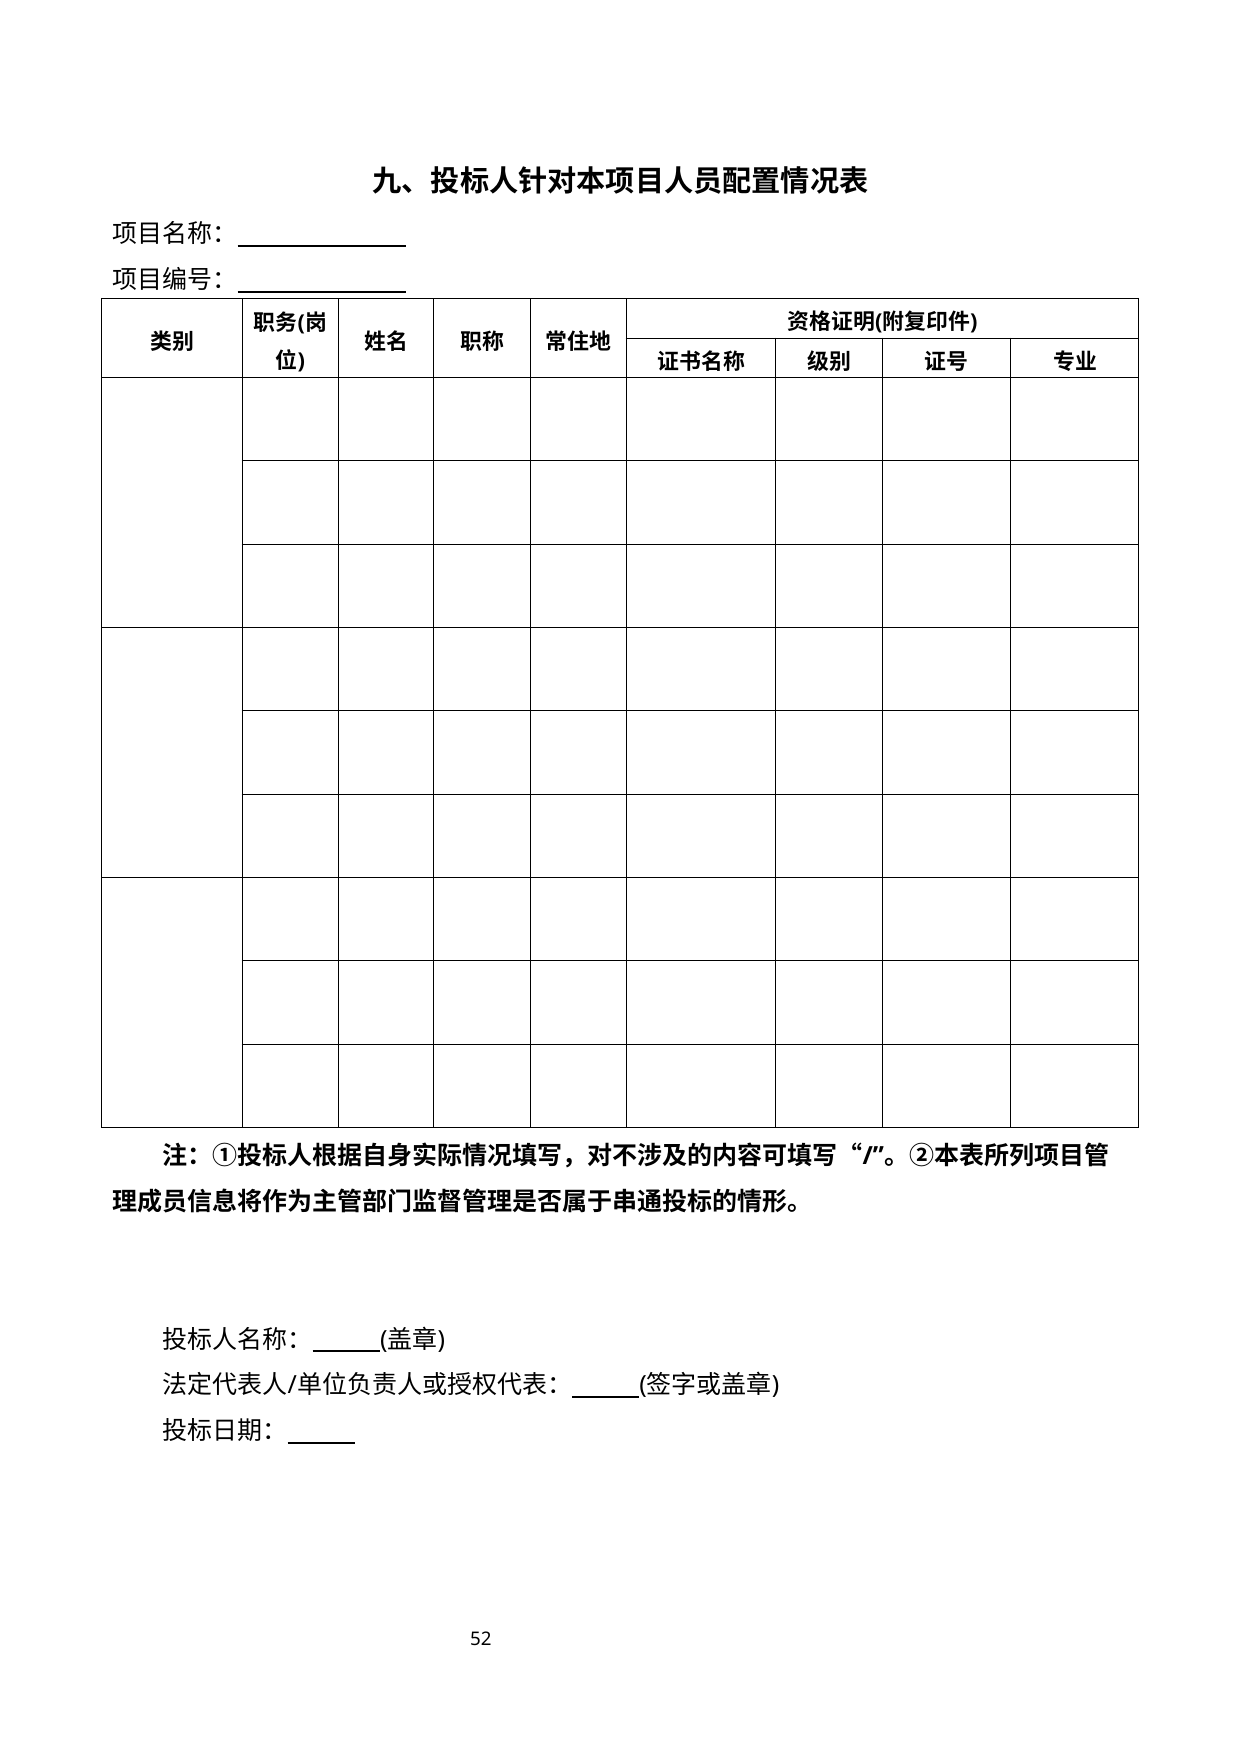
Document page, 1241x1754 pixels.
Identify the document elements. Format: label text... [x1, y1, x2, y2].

table_cell [243, 545, 338, 627]
table_cell [339, 378, 433, 460]
table_cell [883, 711, 1010, 794]
table_cell [434, 711, 530, 794]
table_cell [627, 961, 775, 1044]
table_cell [627, 628, 775, 710]
table_cell [776, 878, 882, 960]
table_cell [531, 545, 626, 627]
table_cell [883, 378, 1010, 460]
table_header 姓名 [339, 299, 433, 377]
table_cell [531, 795, 626, 877]
table_cell [243, 378, 338, 460]
table_header 职务(岗位) [243, 299, 338, 377]
table_cell [339, 545, 433, 627]
text 注：①投标人根据自身实际情况填写，对不涉及的内容可填写“/”。②本表所列项目管理成员信息将作为主管部门监督管理是否属于串通投标的情形。 [112, 1128, 1128, 1220]
table_cell 专业 [1011, 339, 1138, 377]
table_cell [531, 461, 626, 544]
table_cell [1011, 961, 1138, 1044]
table_cell [434, 628, 530, 710]
table_cell [531, 1045, 626, 1127]
table_cell [434, 1045, 530, 1127]
table_cell [434, 545, 530, 627]
table_cell [776, 961, 882, 1044]
table_cell [776, 545, 882, 627]
table_cell [1011, 628, 1138, 710]
table_cell [1011, 795, 1138, 877]
table_cell [434, 461, 530, 544]
table_cell [531, 878, 626, 960]
table_cell [1011, 1045, 1138, 1127]
table_cell [531, 711, 626, 794]
table_cell [243, 878, 338, 960]
table_cell [776, 795, 882, 877]
table_cell [434, 961, 530, 1044]
table_cell [1011, 378, 1138, 460]
table_cell [102, 878, 242, 1127]
table_header 常住地 [531, 299, 626, 377]
table_cell [243, 711, 338, 794]
table_cell [339, 878, 433, 960]
table_cell [339, 628, 433, 710]
table_cell [883, 878, 1010, 960]
table_cell [776, 1045, 882, 1127]
table_cell [627, 461, 775, 544]
table_cell [1011, 545, 1138, 627]
table_cell [339, 1045, 433, 1127]
table_cell [627, 878, 775, 960]
table_cell [1011, 878, 1138, 960]
table_cell [243, 795, 338, 877]
table_cell [627, 795, 775, 877]
table_cell [627, 545, 775, 627]
table_cell [883, 628, 1010, 710]
table_cell [776, 628, 882, 710]
text 投标日期： [112, 1403, 1128, 1449]
table_header 职称 [434, 299, 530, 377]
table_cell [243, 628, 338, 710]
table_cell [102, 628, 242, 877]
table_header 类别 [102, 299, 242, 377]
text 法定代表人/单位负责人或授权代表： (签字或盖章) [112, 1357, 1128, 1403]
table_cell [339, 461, 433, 544]
table_cell [434, 795, 530, 877]
table_cell [1011, 461, 1138, 544]
text 投标人名称： (盖章) [112, 1311, 1128, 1357]
table_cell [102, 378, 242, 627]
table_cell [1011, 711, 1138, 794]
table_cell [883, 1045, 1010, 1127]
table_cell [627, 1045, 775, 1127]
table_cell [339, 711, 433, 794]
table_cell [531, 961, 626, 1044]
table_cell [434, 878, 530, 960]
table_cell 证号 [883, 339, 1010, 377]
table_cell [339, 795, 433, 877]
table_header 资格证明(附复印件) [627, 299, 1138, 337]
text 项目名称： [112, 206, 1128, 252]
table_cell [627, 711, 775, 794]
table_cell 证书名称 [627, 339, 775, 377]
text 项目编号： [112, 252, 1128, 298]
table_cell [243, 1045, 338, 1127]
table_cell [776, 711, 882, 794]
table_cell [883, 795, 1010, 877]
table_cell 级别 [776, 339, 882, 377]
table_cell [434, 378, 530, 460]
table_cell [243, 961, 338, 1044]
table_cell [883, 461, 1010, 544]
table_cell [627, 378, 775, 460]
table_cell [243, 461, 338, 544]
table_cell [531, 378, 626, 460]
table_cell [883, 961, 1010, 1044]
list 投标人针对本项目人员配置情况表 [112, 155, 1128, 201]
table_cell [531, 628, 626, 710]
table_cell [776, 461, 882, 544]
table_cell [339, 961, 433, 1044]
table_cell [776, 378, 882, 460]
table_cell [883, 545, 1010, 627]
